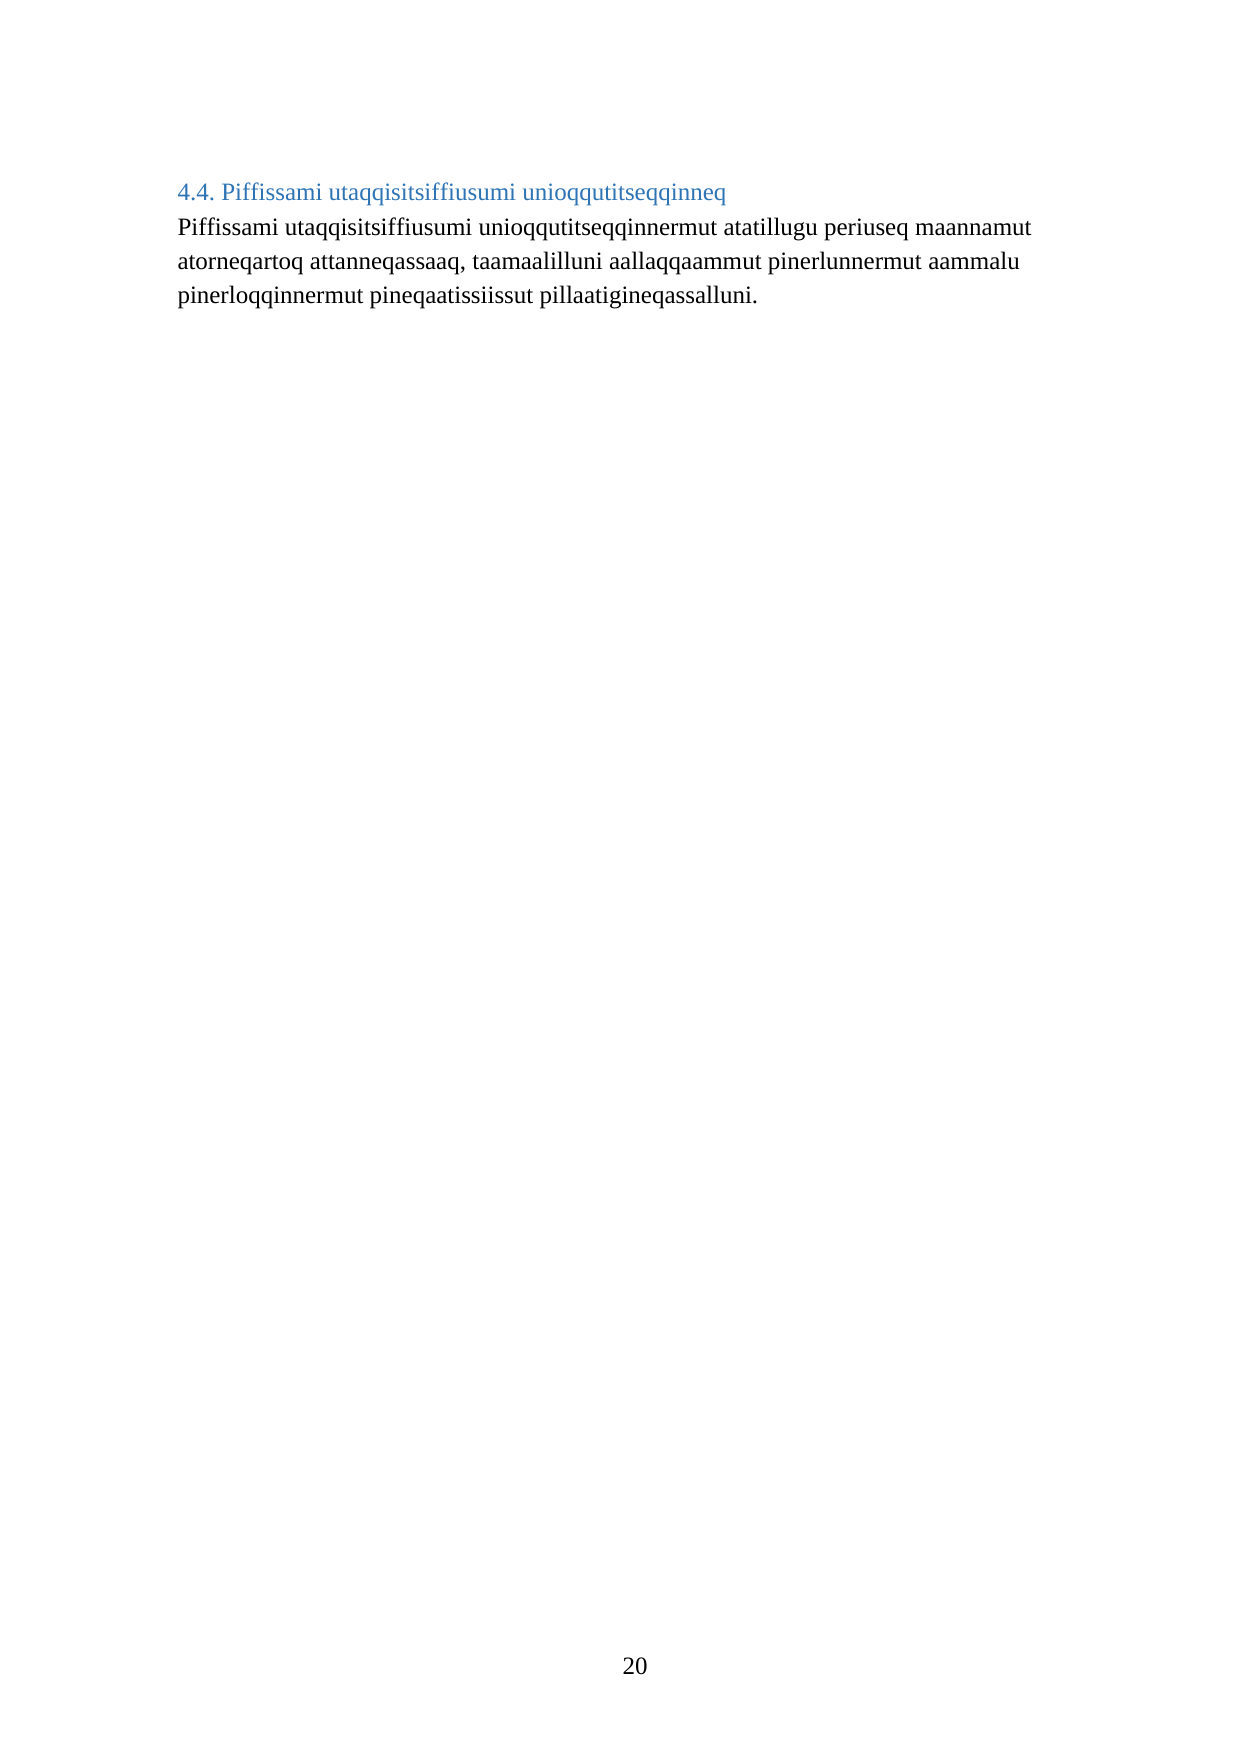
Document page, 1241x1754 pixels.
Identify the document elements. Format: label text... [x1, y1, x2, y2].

text Piffissami utaqqisitsiffiusumi unioqqutitseqqinnermut atatillugu periuseq maannamut atorneqartoq attanneqassaaq, taamaalilluni aallaqqaammut pinerlunnermut aammalu pinerloqqinnermut pineqaatissiissut pillaatigineqassalluni. [177, 212, 1093, 309]
subtitle 4.4. Piffissami utaqqisitsiffiusumi unioqqutitseqqinneq [148, 177, 1093, 206]
